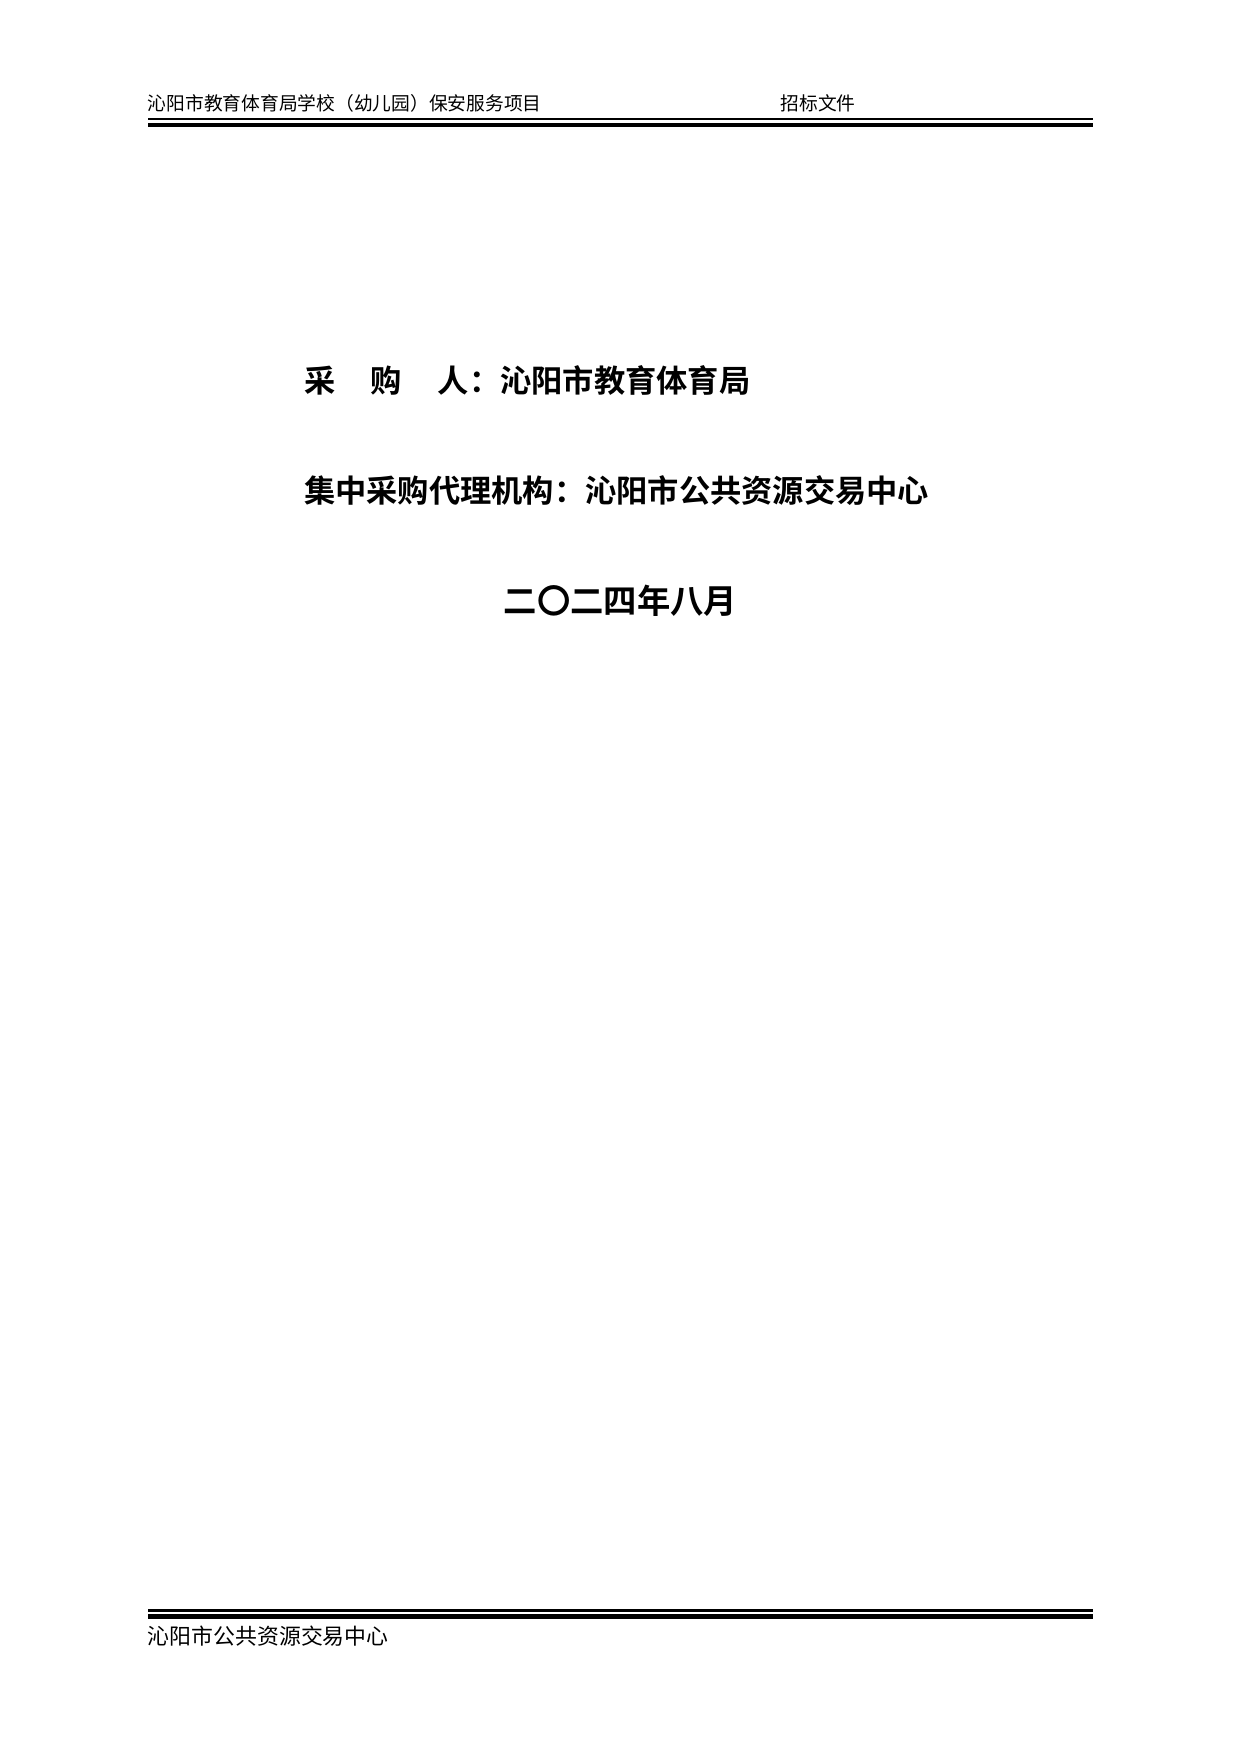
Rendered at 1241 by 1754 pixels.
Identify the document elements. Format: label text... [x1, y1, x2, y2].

text 二〇二四年八月 [148, 566, 1093, 631]
text 集中采购代理机构：沁阳市公共资源交易中心 [148, 456, 1093, 521]
text 采 购 人：沁阳市教育体育局 [148, 346, 1093, 411]
